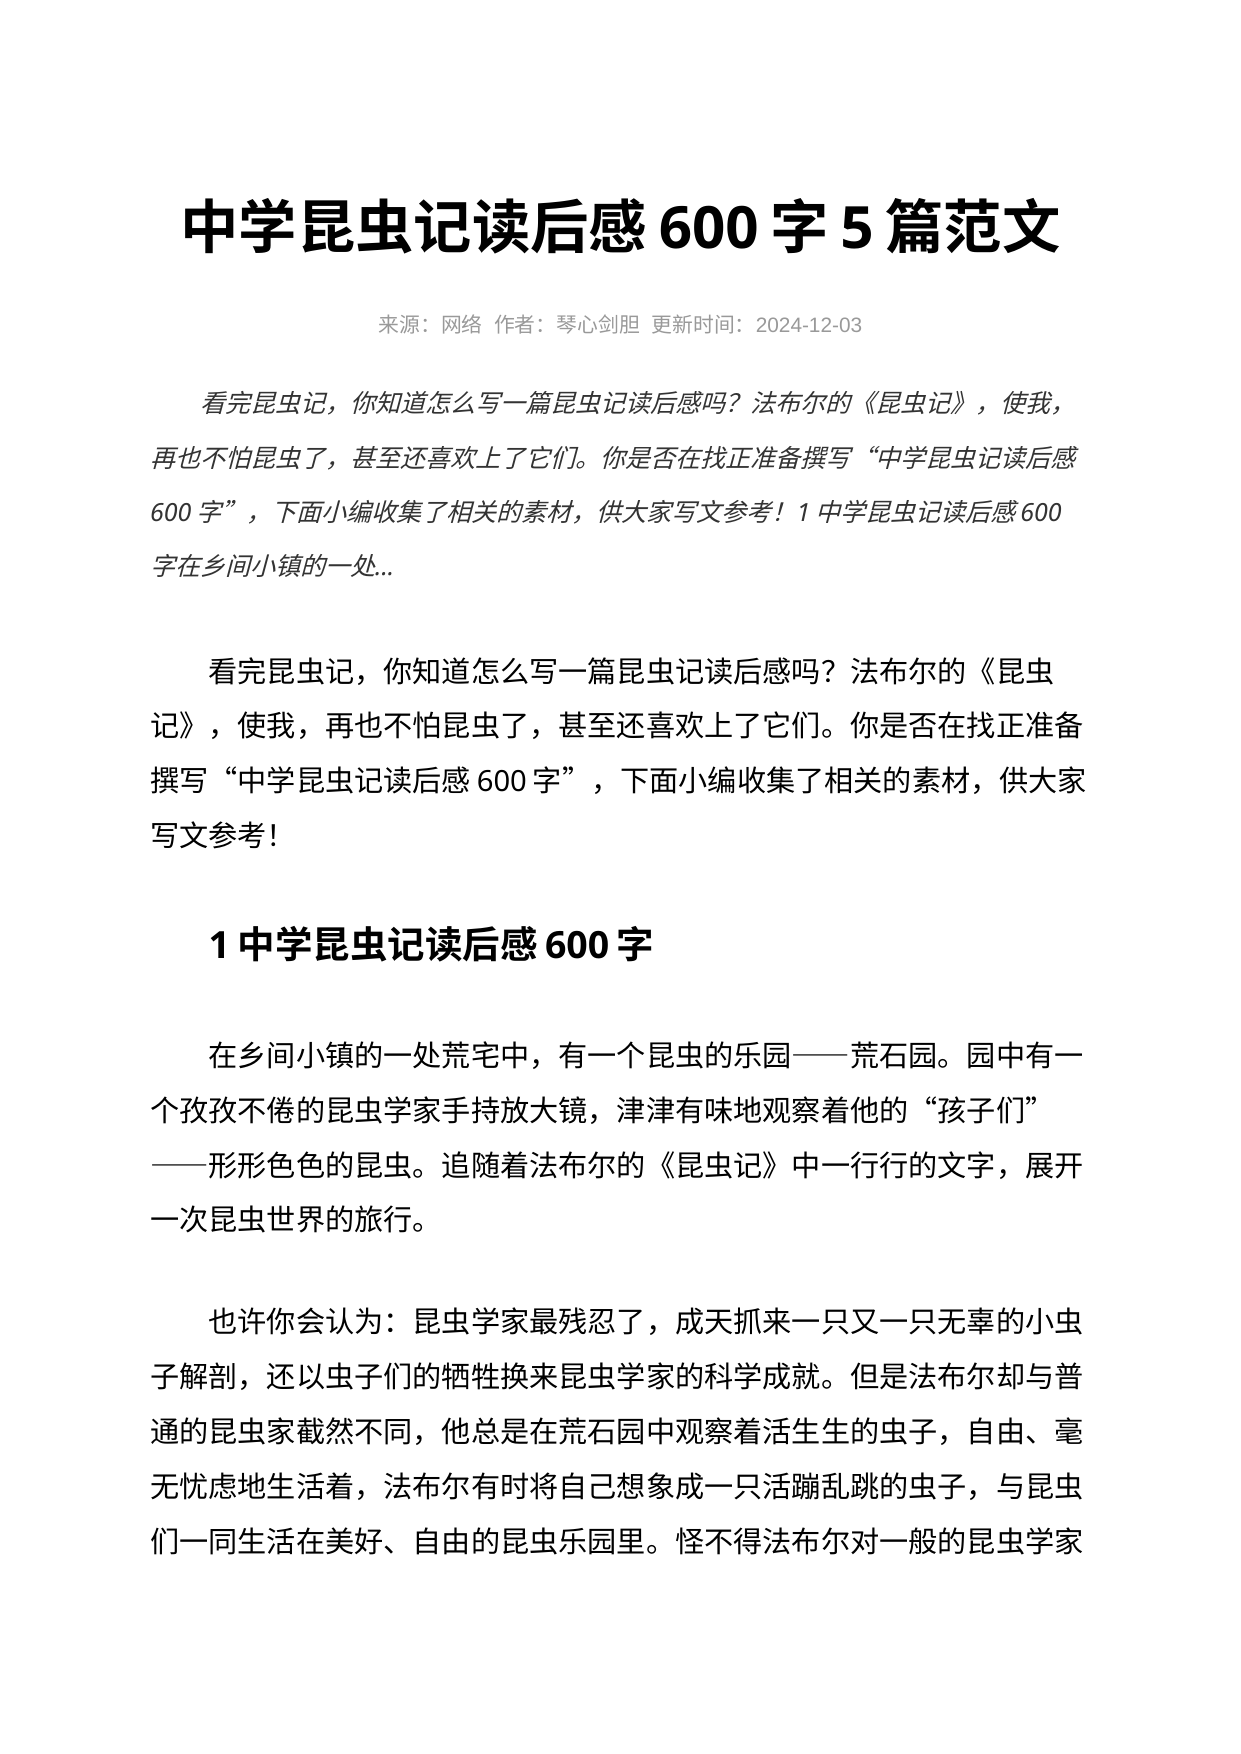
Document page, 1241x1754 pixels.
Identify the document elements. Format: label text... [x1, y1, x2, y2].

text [150, 1299, 1090, 1561]
text 看完昆虫记，你知道怎么写一篇昆虫记读后感吗？法布尔的《昆虫记》，使我，再也不怕昆虫了，甚至还喜欢上了它们。你是否在找正准备撰写“中学昆虫记读后感600字”，下面小编收集了相关的素材，供大家写文参考！ [150, 648, 1090, 855]
text 来源：网络 作者：琴心剑胆 更新时间：2024-12-03 [150, 313, 1090, 337]
subtitle 中学昆虫记读后感600字5篇范文 [150, 181, 1090, 266]
text 1中学昆虫记读后感600字 [150, 915, 1090, 969]
text 看完昆虫记，你知道怎么写一篇昆虫记读后感吗？法布尔的《昆虫记》，使我，再也不怕昆虫了，甚至还喜欢上了它们。你是否在找正准备撰写“中学昆虫记读后感600字”，下面小编收集了相关的素材，供大家写文参考！1中学昆虫记读后感600字在乡间小镇的一处... [150, 384, 1090, 583]
text 在乡间小镇的一处荒宅中，有一个昆虫的乐园——荒石园。园中有一个孜孜不倦的昆虫学家手持放大镜，津津有味地观察着他的“孩子们”——形形色色的昆虫。追随着法布尔的《昆虫记》中一行行的文字，展开一次昆虫世界的旅行。 [150, 1032, 1090, 1239]
